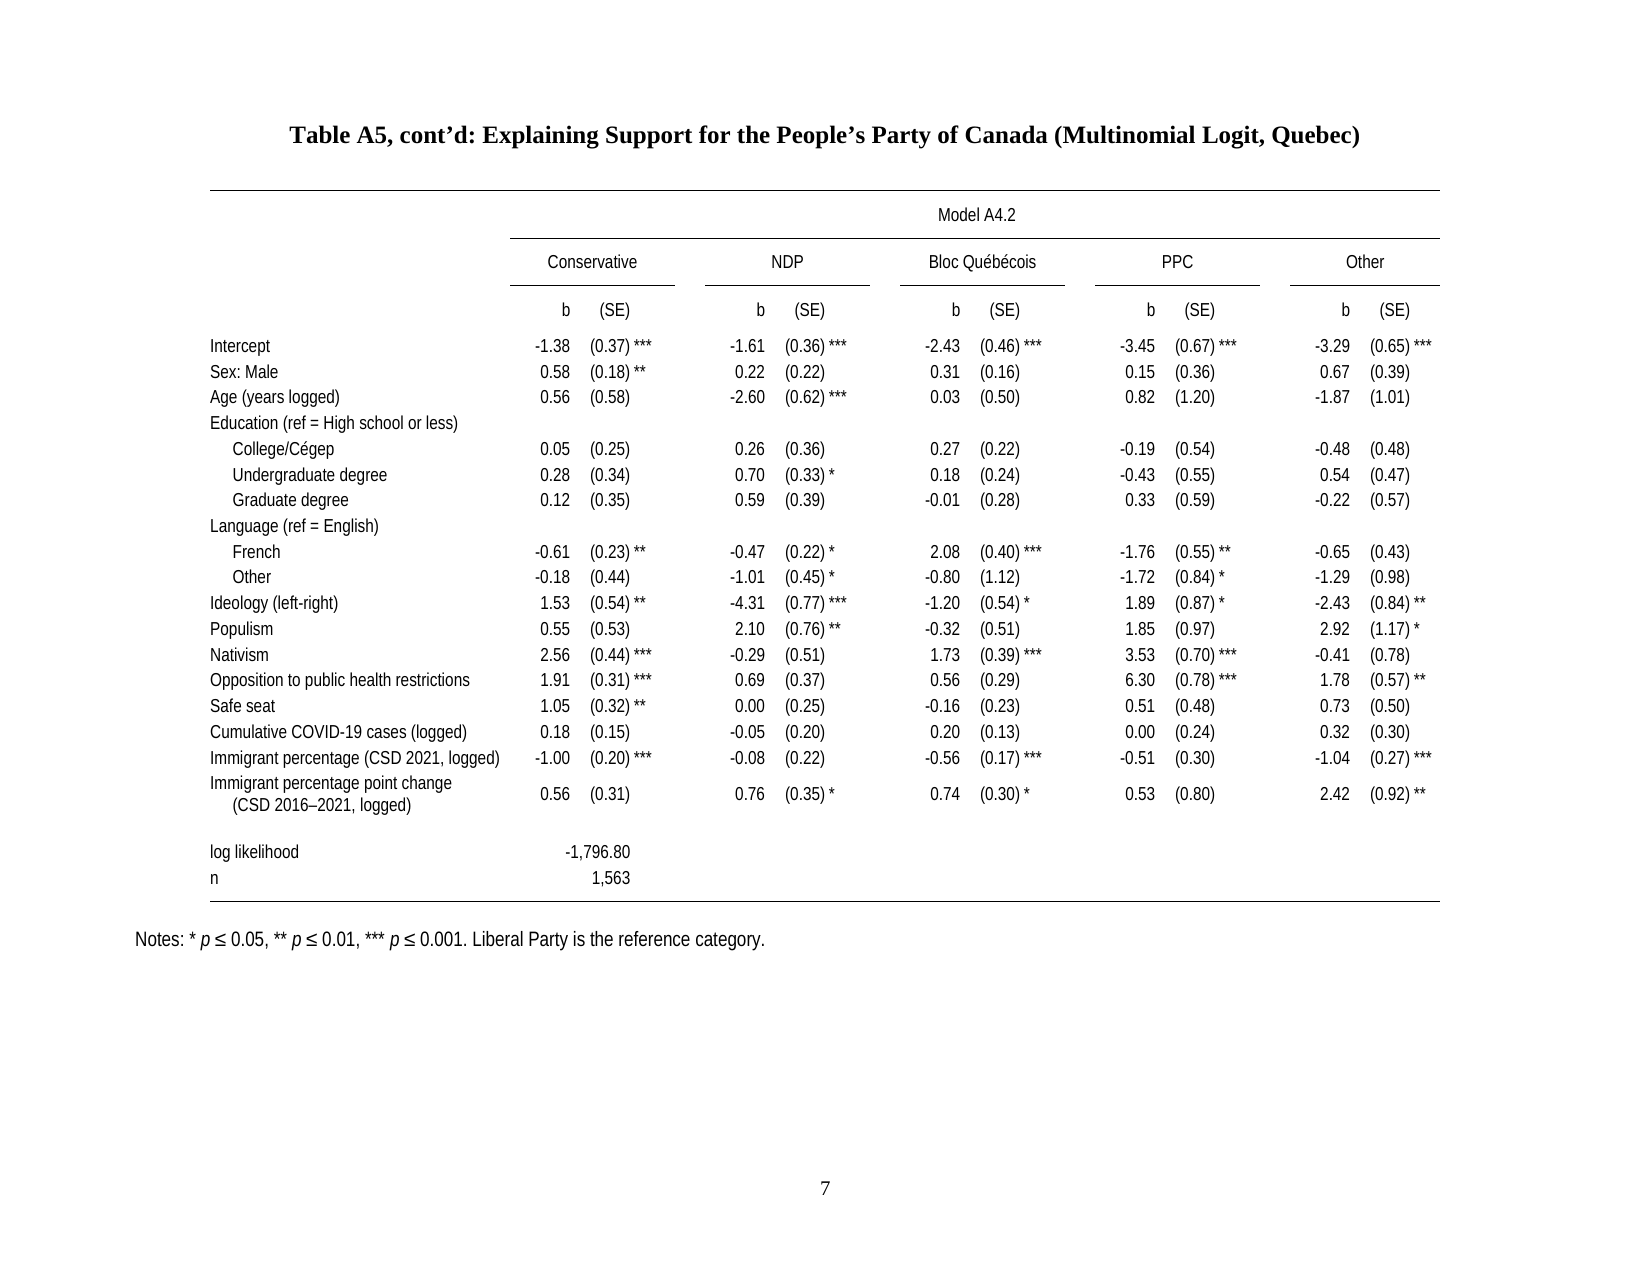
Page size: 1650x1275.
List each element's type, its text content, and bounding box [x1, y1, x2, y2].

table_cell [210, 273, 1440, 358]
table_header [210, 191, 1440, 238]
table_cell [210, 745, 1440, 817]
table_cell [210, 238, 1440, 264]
text Notes: * p ≤ 0.05, ** p ≤ 0.01, *** p ≤ 0.001. Liberal Party is the reference category. [135, 927, 1515, 951]
subtitle Table A5, cont’d: Explaining Support for the People’s Party of Canada (Multinomial Logit, Quebec) [135, 120, 1515, 149]
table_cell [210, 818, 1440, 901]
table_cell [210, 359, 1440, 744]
